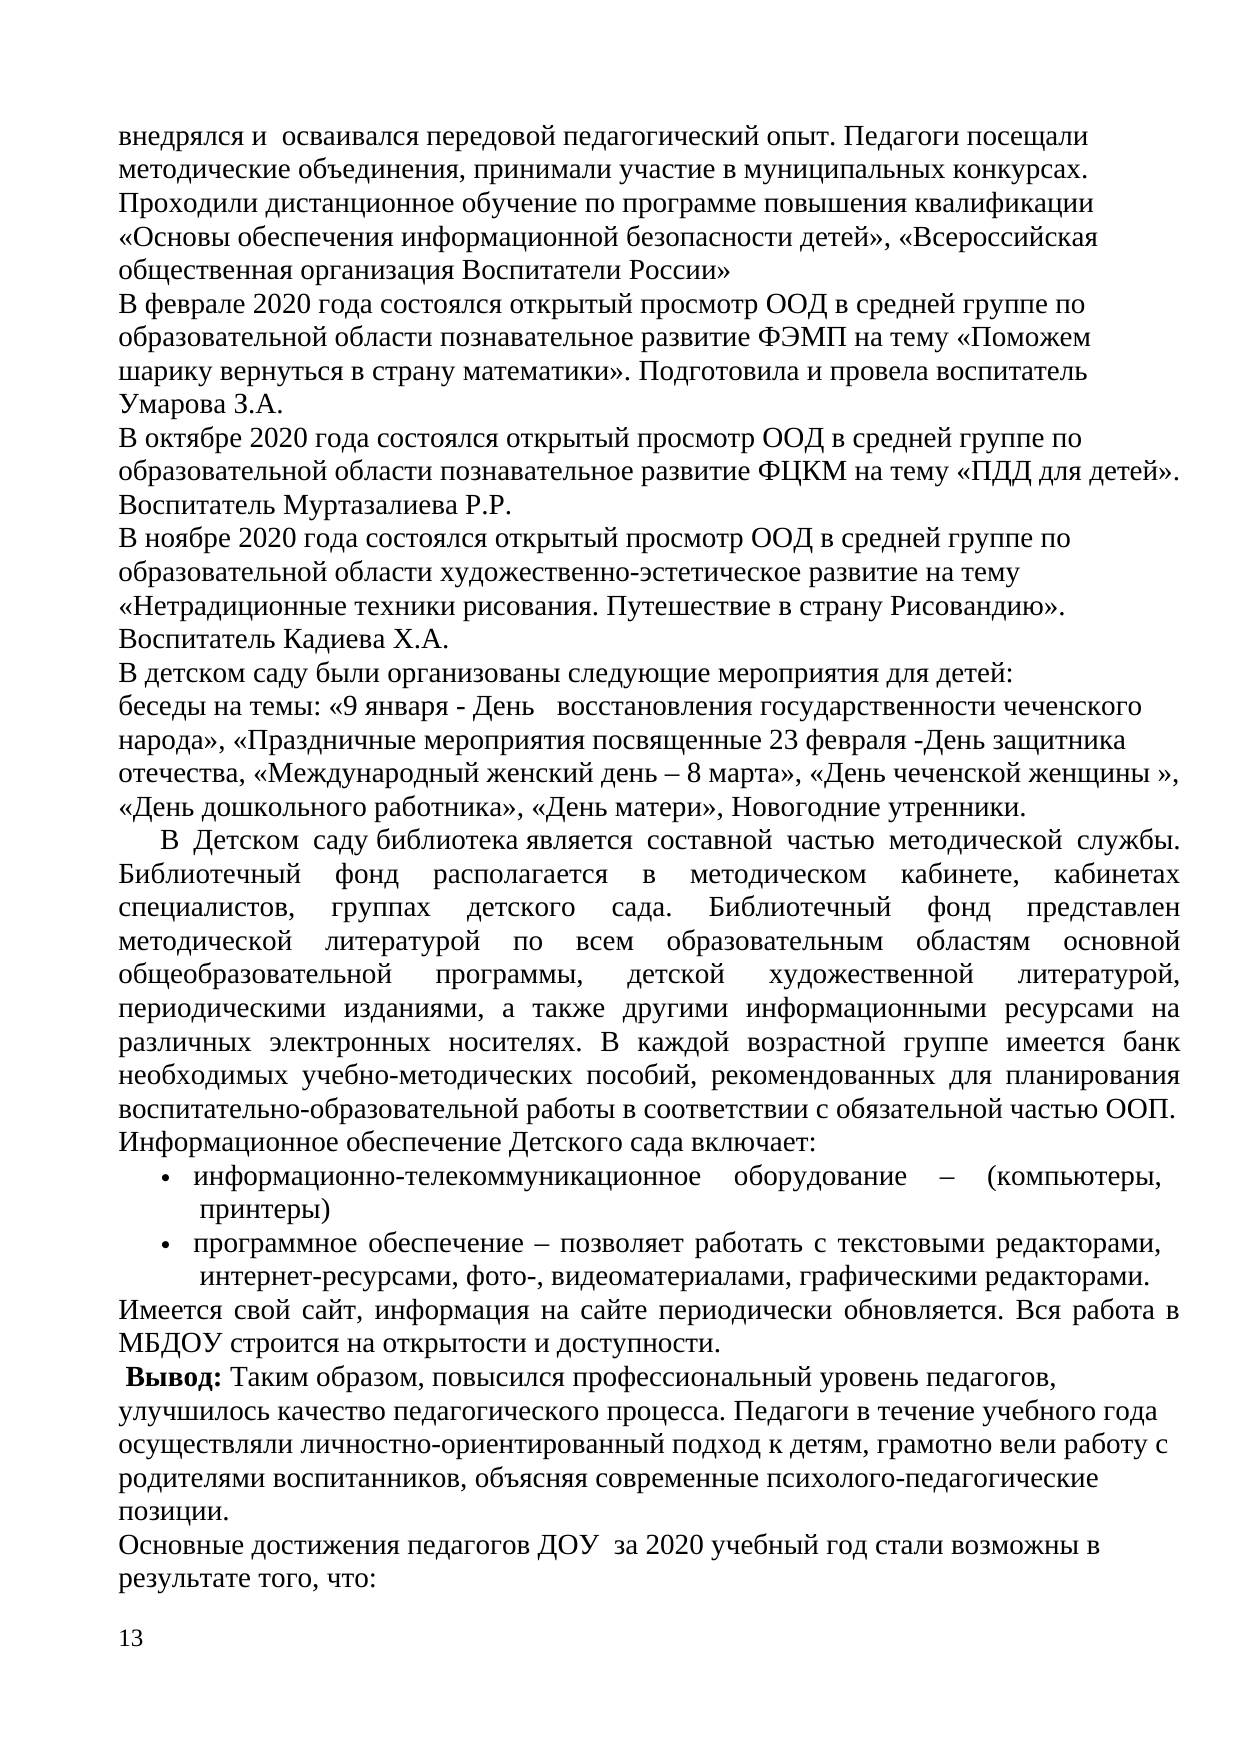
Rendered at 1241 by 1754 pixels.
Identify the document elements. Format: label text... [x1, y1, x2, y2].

text В октябре 2020 года состоялся открытый просмотр ООД в средней группе по образовательной области познавательное развитие ФЦКМ на тему «ПДД для детей». Воспитатель Муртазалиева Р.Р. [118, 420, 1181, 521]
text В детском саду были организованы следующие мероприятия для детей: [118, 655, 1181, 688]
text В ноябре 2020 года состоялся открытый просмотр ООД в средней группе по образовательной области художественно-эстетическое развитие на тему «Нетрадиционные техники рисования. Путешествие в страну Рисовандию». Воспитатель Кадиева Х.А. [118, 521, 1181, 655]
text Имеется свой сайт, информация на сайте периодически обновляется. Вся работа в МБДОУ строится на открытости и доступности. [118, 1292, 1181, 1359]
text Вывод: Таким образом, повысился профессиональный уровень педагогов, улучшилось качество педагогического процесса. Педагоги в течение учебного года осуществляли личностно-ориентированный подход к детям, грамотно вели работу с родителями воспитанников, объясняя современные психолого-педагогические позиции. [118, 1359, 1181, 1527]
list В феврале 2020 года состоялся открытый просмотр ООД в средней группе по образовательной области познавательное развитие ФЭМП на тему «Поможем шарику вернуться в страну математики». Подготовила и провела воспитатель Умарова З.А. [118, 286, 1181, 420]
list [118, 118, 1181, 286]
text В Детском саду библиотека является составной частью методической службы. Библиотечный фонд располагается в методическом кабинете, кабинетах специалистов, группах детского сада. Библиотечный фонд представлен методической литературой по всем образовательным областям основной общеобразовательной программы, детской художественной литературой, периодическими изданиями, а также другими информационными ресурсами на различных электронных носителях. В каждой возрастной группе имеется банк необходимых учебно-методических пособий, рекомендованных для планирования воспитательно-образовательной работы в соответствии с обязательной частью ООП. [118, 822, 1181, 1124]
text Информационное обеспечение Детского сада включает: [118, 1124, 1181, 1158]
text беседы на темы: «9 января - День восстановления государственности чеченского народа», «Праздничные мероприятия посвященные 23 февраля -День защитника отечества, «Международный женский день – 8 марта», «День чеченской женщины », «День дошкольного работника», «День матери», Новогодние утренники. [118, 688, 1181, 822]
text Основные достижения педагогов ДОУ за 2020 учебный год стали возможны в результате того, что: [118, 1527, 1181, 1594]
list информационно-телекоммуникационное оборудование – (компьютеры, принтеры) [162, 1158, 1162, 1225]
list программное обеспечение – позволяет работать с текстовыми редакторами, интернет-ресурсами, фото-, видеоматериалами, графическими редакторами. [162, 1225, 1162, 1292]
